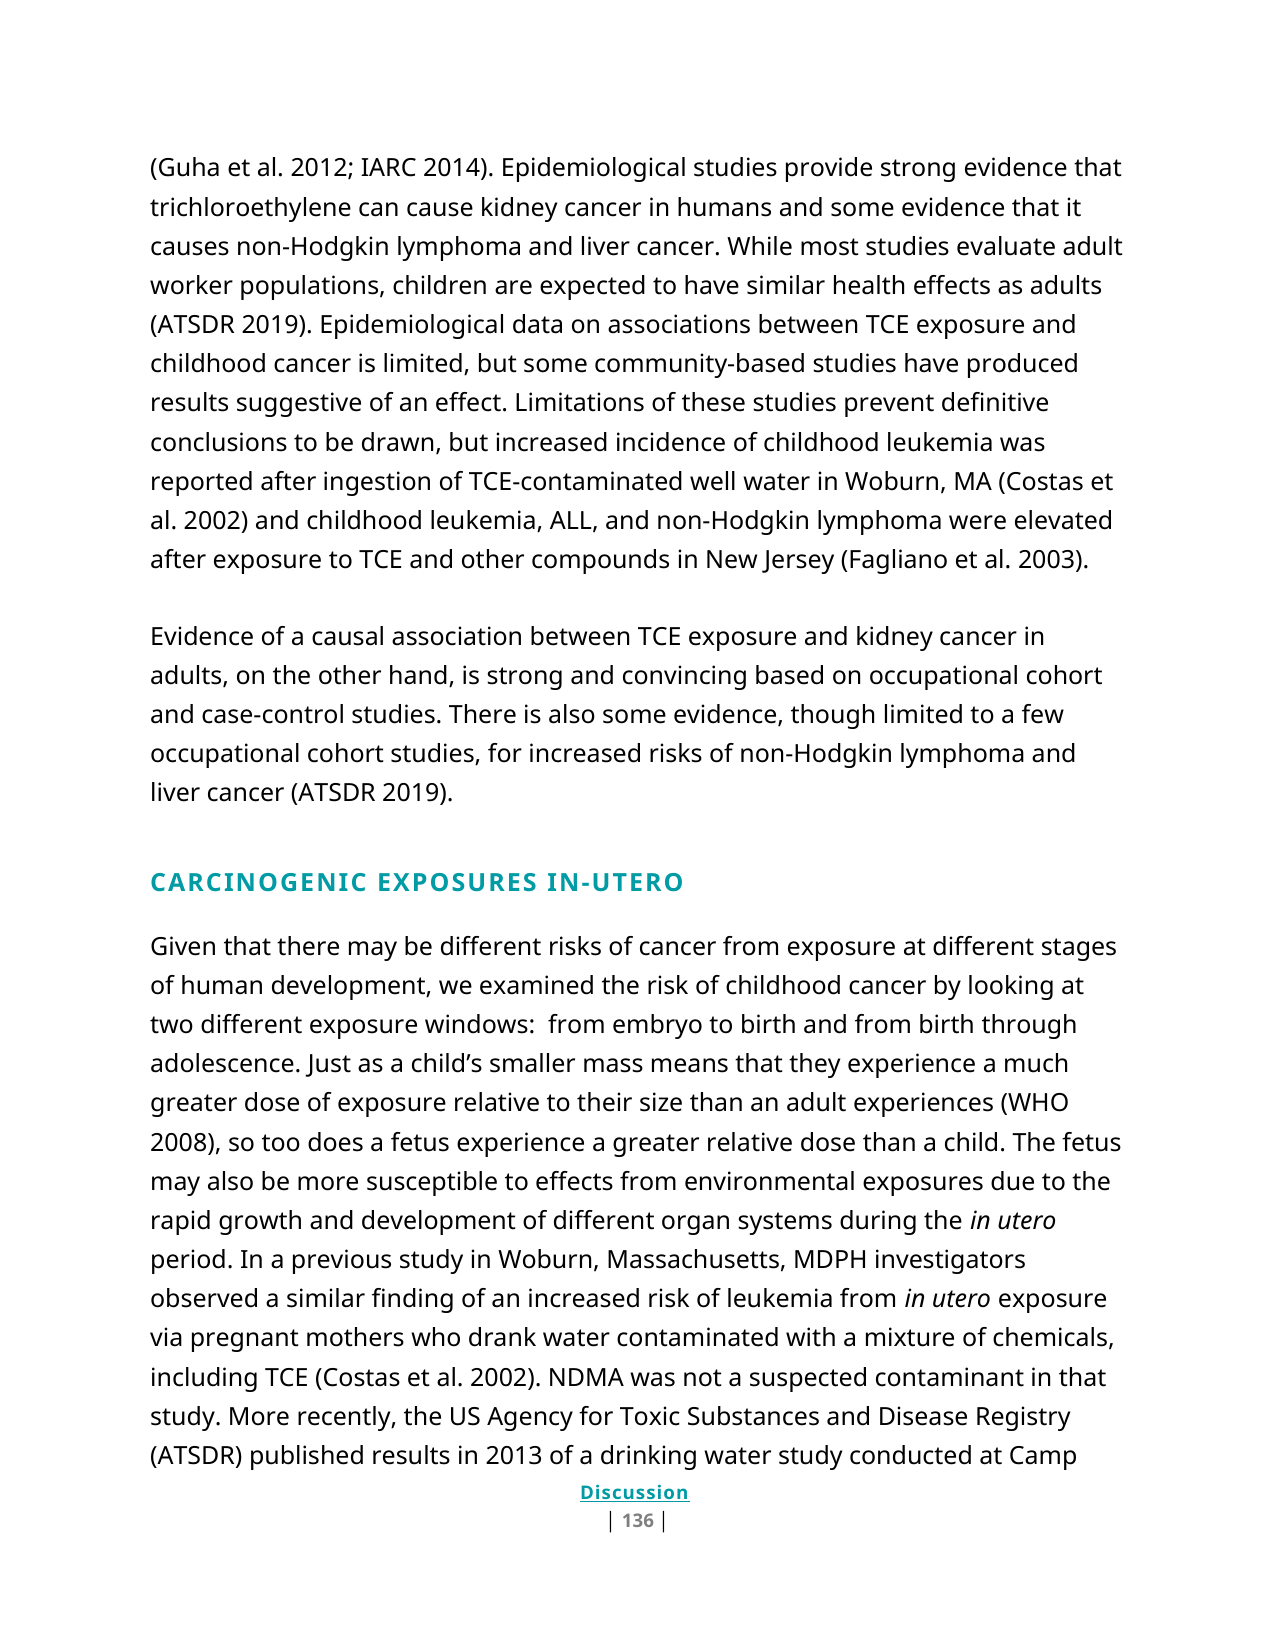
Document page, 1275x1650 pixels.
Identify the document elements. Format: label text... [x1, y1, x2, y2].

subtitle CARCINOGENIC EXPOSURES IN-UTERO [150, 864, 1125, 898]
text Evidence of a causal association between TCE exposure and kidney cancer in adults, on the other hand, is strong and convincing based on occupational cohort and case-control studies. There is also some evidence, though limited to a few occupational cohort studies, for increased risks of non-Hodgkin lymphoma and liver cancer (ATSDR 2019). [150, 618, 1125, 809]
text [150, 928, 1125, 1472]
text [150, 150, 1125, 576]
